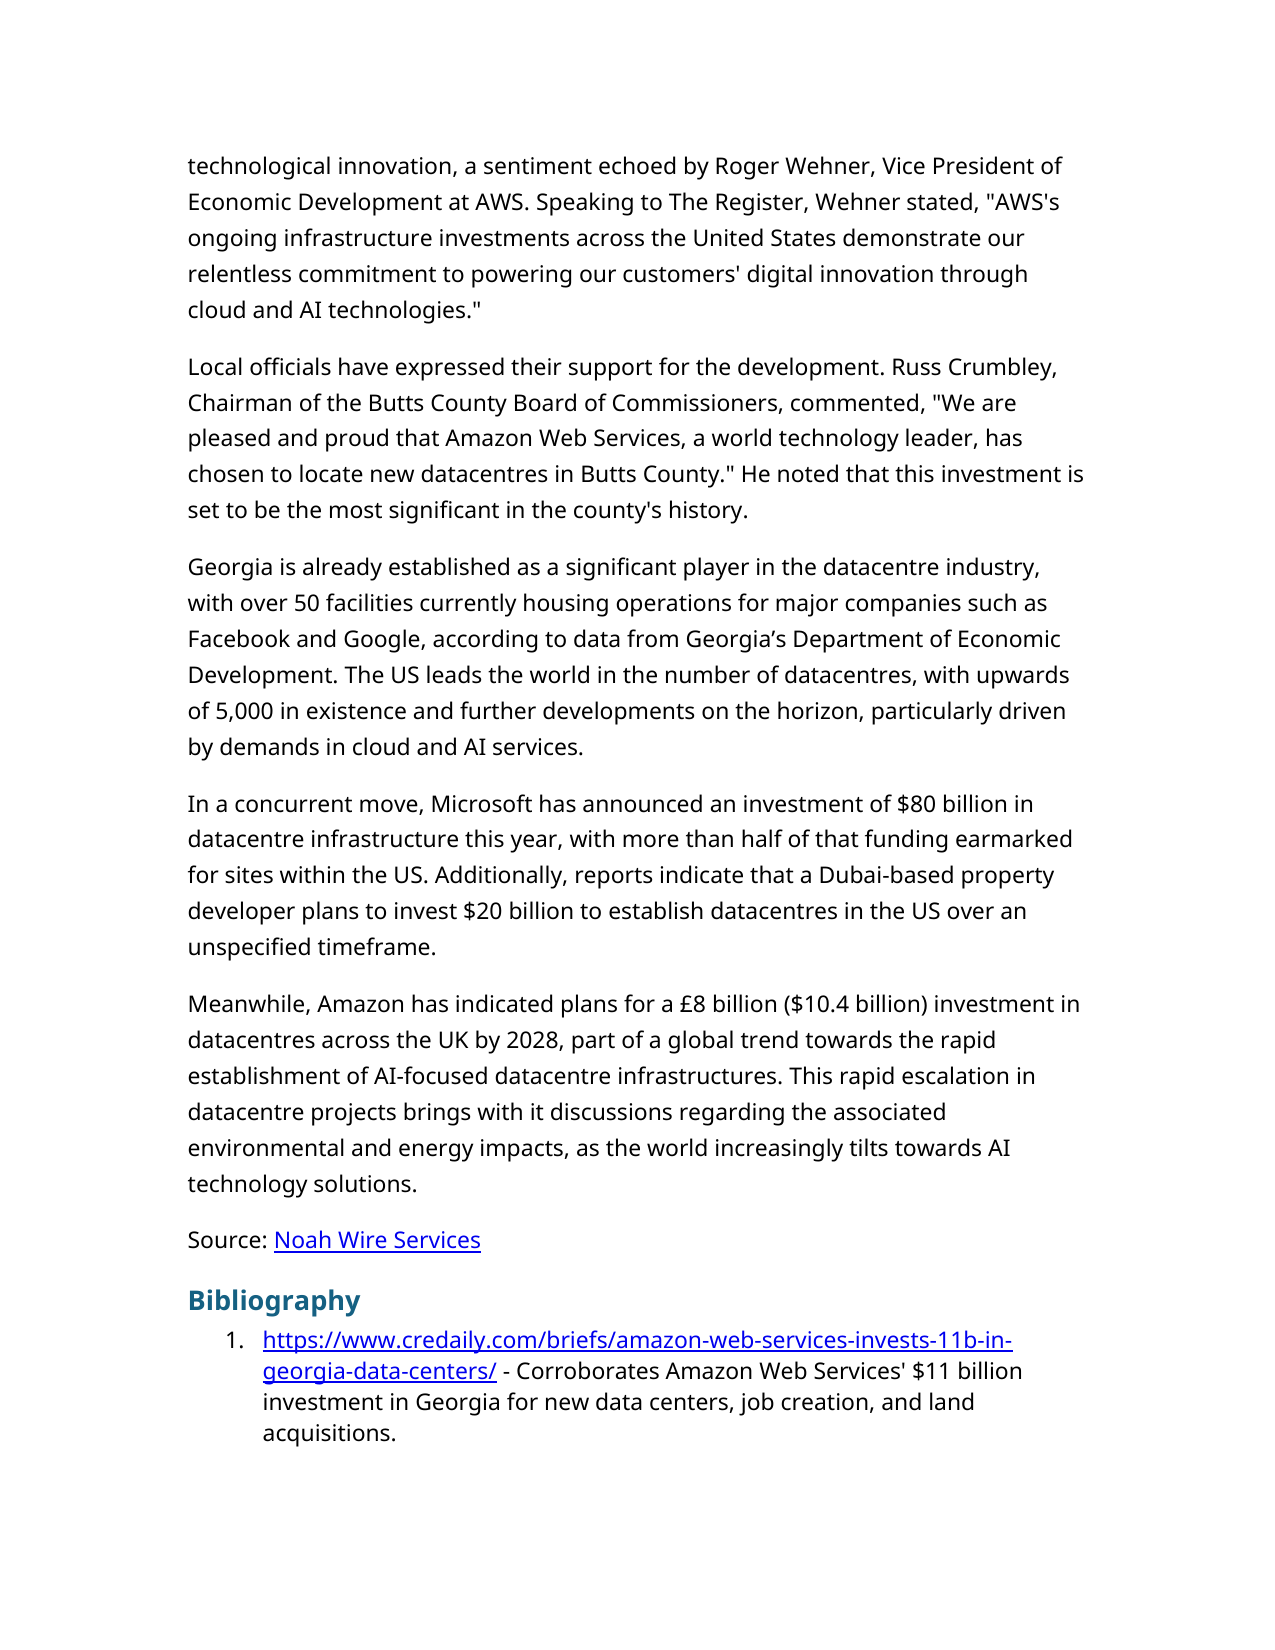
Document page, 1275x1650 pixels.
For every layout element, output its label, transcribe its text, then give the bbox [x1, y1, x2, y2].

text Local officials have expressed their support for the development. Russ Crumbley, Chairman of the Butts County Board of Commissioners, commented, "We are pleased and proud that Amazon Web Services, a world technology leader, has chosen to locate new datacentres in Butts County." He noted that this investment is set to be the most significant in the county's history. [187, 351, 1087, 526]
subtitle Bibliography [187, 1281, 1087, 1318]
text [187, 150, 1087, 325]
text Georgia is already established as a significant player in the datacentre industry, with over 50 facilities currently housing operations for major companies such as Facebook and Google, according to data from Georgia’s Department of Economic Development. The US leads the world in the number of datacentres, with upwards of 5,000 in existence and further developments on the horizon, particularly driven by demands in cloud and AI services. [187, 551, 1087, 762]
text Source: Noah Wire Services [187, 1224, 1087, 1256]
list https://www.credaily.com/briefs/amazon-web-services-invests-11b-in-georgia-data-centers/ - Corroborates Amazon Web Services' $11 billion investment in Georgia for new data centers, job creation, and land acquisitions. [225, 1324, 1087, 1449]
text Meanwhile, Amazon has indicated plans for a £8 billion ($10.4 billion) investment in datacentres across the UK by 2028, part of a global trend towards the rapid establishment of AI-focused datacentre infrastructures. This rapid escalation in datacentre projects brings with it discussions regarding the associated environmental and energy impacts, as the world increasingly tilts towards AI technology solutions. [187, 988, 1087, 1199]
text In a concurrent move, Microsoft has announced an investment of $80 billion in datacentre infrastructure this year, with more than half of that funding earmarked for sites within the US. Additionally, reports indicate that a Dubai-based property developer plans to invest $20 billion to establish datacentres in the US over an unspecified timeframe. [187, 787, 1087, 962]
